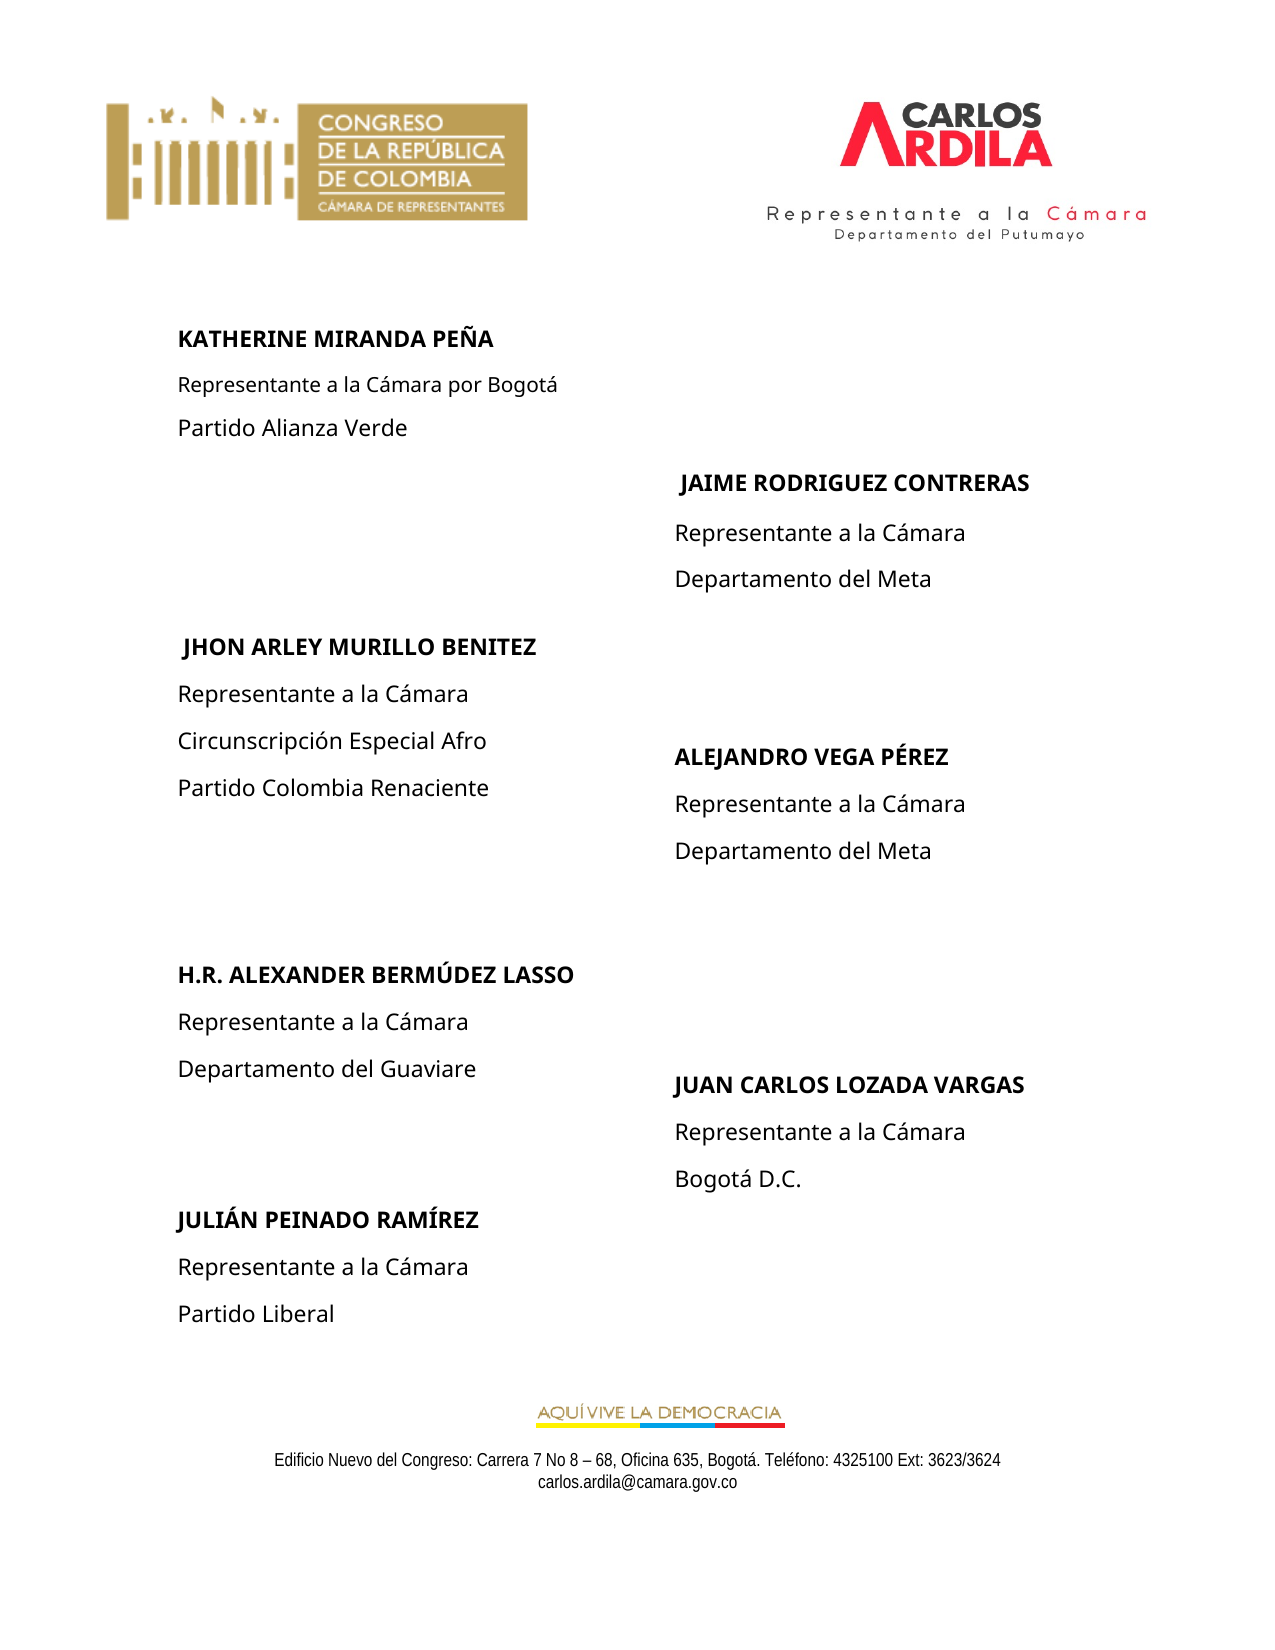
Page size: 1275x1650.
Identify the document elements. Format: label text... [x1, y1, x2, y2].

text Departamento del Meta [674, 835, 1098, 866]
text JAIME RODRIGUEZ CONTRERAS [674, 467, 1098, 498]
text KATHERINE MIRANDA PEÑA [177, 323, 601, 354]
text Circunscripción Especial Afro [177, 725, 601, 756]
text Partido Liberal [177, 1298, 601, 1329]
text Representante a la Cámara [177, 1006, 601, 1037]
picture [529, 1400, 790, 1429]
text Representante a la Cámara por Bogotá [177, 370, 601, 398]
text JHON ARLEY MURILLO BENITEZ [177, 631, 601, 662]
text Partido Alianza Verde [177, 412, 601, 443]
text Representante a la Cámara [674, 516, 1098, 548]
text ALEJANDRO VEGA PÉREZ [674, 741, 1098, 772]
picture [743, 83, 1164, 255]
text JULIÁN PEINADO RAMÍREZ [177, 1204, 601, 1235]
text Departamento del Guaviare [177, 1053, 601, 1084]
text Representante a la Cámara [177, 1251, 601, 1282]
text Bogotá D.C. [674, 1163, 1098, 1194]
text JUAN CARLOS LOZADA VARGAS [674, 1069, 1098, 1100]
text Representante a la Cámara [674, 788, 1098, 819]
text Representante a la Cámara [177, 678, 601, 709]
text Representante a la Cámara [674, 1116, 1098, 1147]
picture [97, 90, 543, 236]
text Departamento del Meta [674, 563, 1098, 594]
text H.R. ALEXANDER BERMÚDEZ LASSO [177, 959, 601, 990]
text Partido Colombia Renaciente [177, 772, 601, 803]
